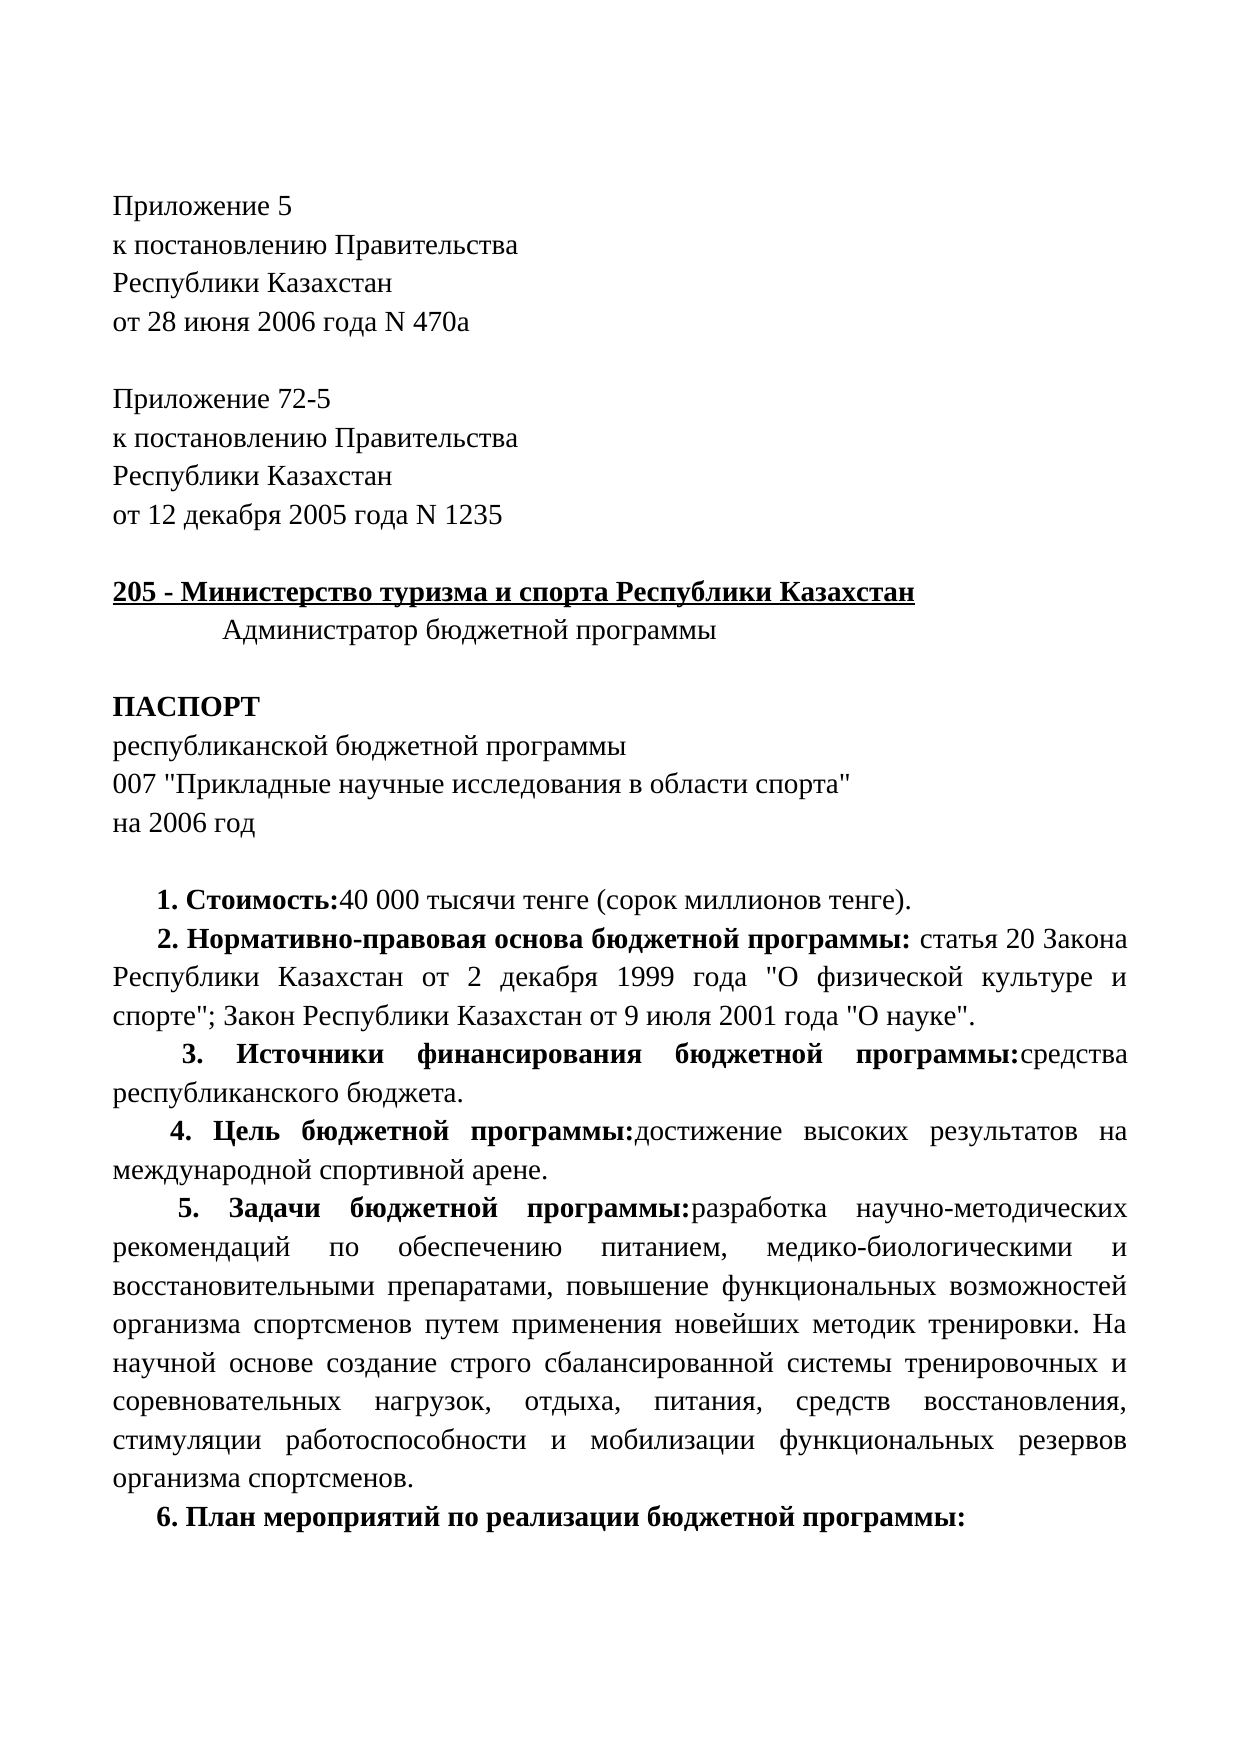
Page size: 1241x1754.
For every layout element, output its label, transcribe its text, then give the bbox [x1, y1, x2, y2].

text на 2006 год [112, 805, 1128, 839]
text 007 "Прикладные научные исследования в области спорта" [112, 767, 1128, 800]
text Приложение 5 [112, 188, 1128, 222]
text 205 - Министерство туризма и спорта Республики Казахстан [112, 574, 1128, 607]
text республиканской бюджетной программы [112, 728, 1128, 762]
text 2. Нормативно-правовая основа бюджетной программы: статья 20 Закона Республики Казахстан от 2 декабря 1999 года "О физической культуре и спорте"; Закон Республики Казахстан от 9 июля 2001 года "О науке". [112, 921, 1128, 1031]
text Приложение 72-5 [112, 381, 1128, 415]
text ПАСПОРТ [112, 689, 1128, 723]
text от 28 июня 2006 года N 470а [112, 304, 1128, 338]
text 3. Источники финансирования бюджетной программы: средства республиканского бюджета. [112, 1036, 1128, 1108]
text Республики Казахстан [112, 458, 1128, 492]
text 4. Цель бюджетной программы: достижение высоких результатов на международной спортивной арене. [112, 1113, 1128, 1186]
text к постановлению Правительства [112, 227, 1128, 261]
text к постановлению Правительства [112, 420, 1128, 453]
text 6. План мероприятий по реализации бюджетной программы: [112, 1499, 1128, 1532]
text 5. Задачи бюджетной программы: разработка научно-методических рекомендаций по обеспечению питанием, медико-биологическими и восстановительными препаратами, повышение функциональных возможностей организма спортсменов путем применения новейших методик тренировки. На научной основе создание строго сбалансированной системы тренировочных и соревновательных нагрузок, отдыха, питания, средств восстановления, стимуляции работоспособности и мобилизации функциональных резервов организма спортсменов. [112, 1191, 1128, 1494]
text Администратор бюджетной программы [112, 612, 1128, 646]
text от 12 декабря 2005 года N 1235 [112, 497, 1128, 530]
text Республики Казахстан [112, 266, 1128, 299]
text 1. Стоимость: 40 000 тысячи тенге (сорок миллионов тенге). [112, 882, 1128, 916]
